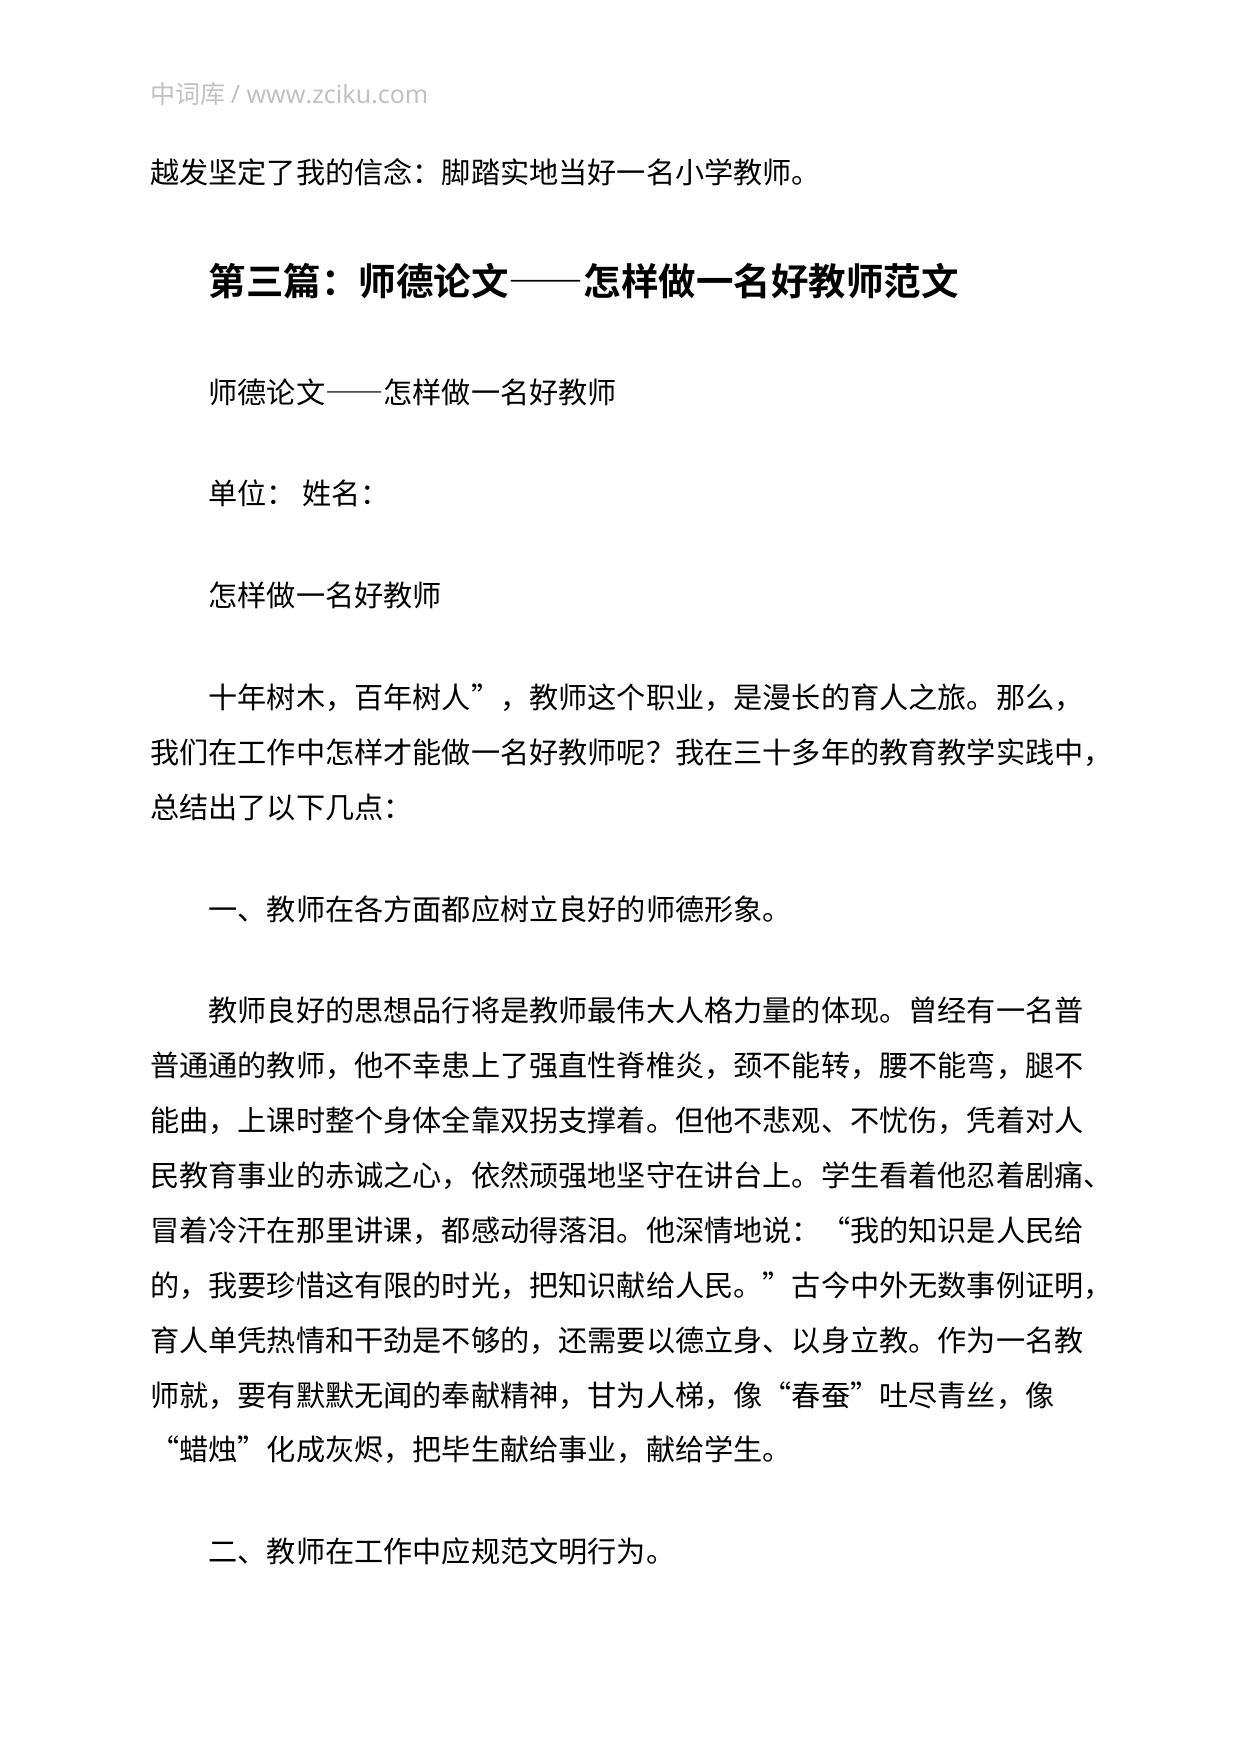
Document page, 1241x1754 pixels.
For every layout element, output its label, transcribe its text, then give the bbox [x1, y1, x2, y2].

text 十年树木，百年树人”，教师这个职业，是漫长的育人之旅。那么，我们在工作中怎样才能做一名好教师呢？我在三十多年的教育教学实践中，总结出了以下几点： [150, 674, 1090, 827]
text 怎样做一名好教师 [150, 573, 1090, 615]
text 二、教师在工作中应规范文明行为。 [150, 1529, 1090, 1571]
text 单位： 姓名： [150, 471, 1090, 513]
text 教师良好的思想品行将是教师最伟大人格力量的体现。曾经有一名普普通通的教师，他不幸患上了强直性脊椎炎，颈不能转，腰不能弯，腿不能曲，上课时整个身体全靠双拐支撑着。但他不悲观、不忧伤，凭着对人民教育事业的赤诚之心，依然顽强地坚守在讲台上。学生看着他忍着剧痛、冒着冷汗在那里讲课，都感动得落泪。他深情地说：“我的知识是人民给的，我要珍惜这有限的时光，把知识献给人民。”古今中外无数事例证明，育人单凭热情和干劲是不够的，还需要以德立身、以身立教。作为一名教师就，要有默默无闻的奉献精神，甘为人梯，像“春蚕”吐尽青丝，像“蜡烛”化成灰烬，把毕生献给事业，献给学生。 [150, 988, 1090, 1469]
text 第三篇：师德论文——怎样做一名好教师范文 [150, 252, 1090, 306]
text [150, 150, 1090, 192]
text 一、教师在各方面都应树立良好的师德形象。 [150, 886, 1090, 928]
text 师德论文——怎样做一名好教师 [150, 369, 1090, 411]
